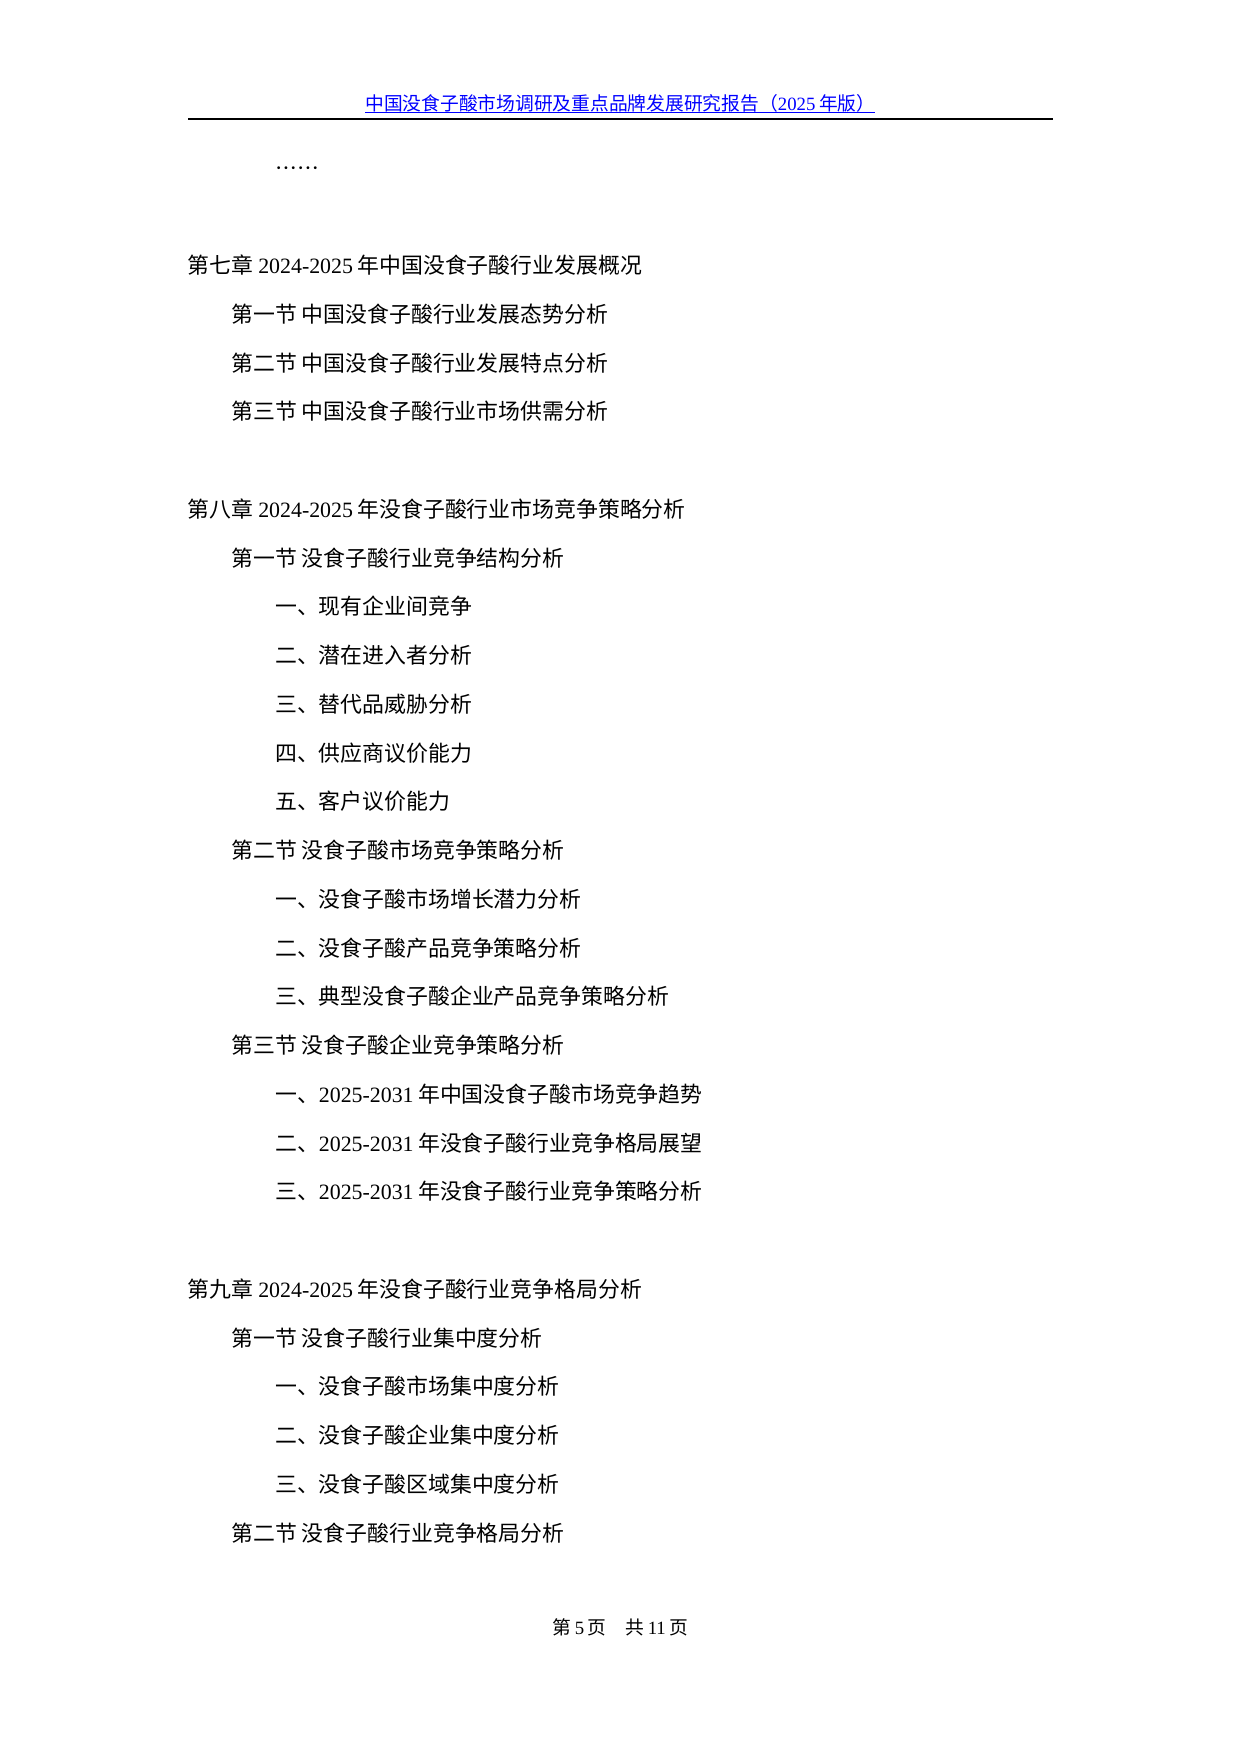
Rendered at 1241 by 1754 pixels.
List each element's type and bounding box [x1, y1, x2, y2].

text [187, 150, 1053, 1548]
